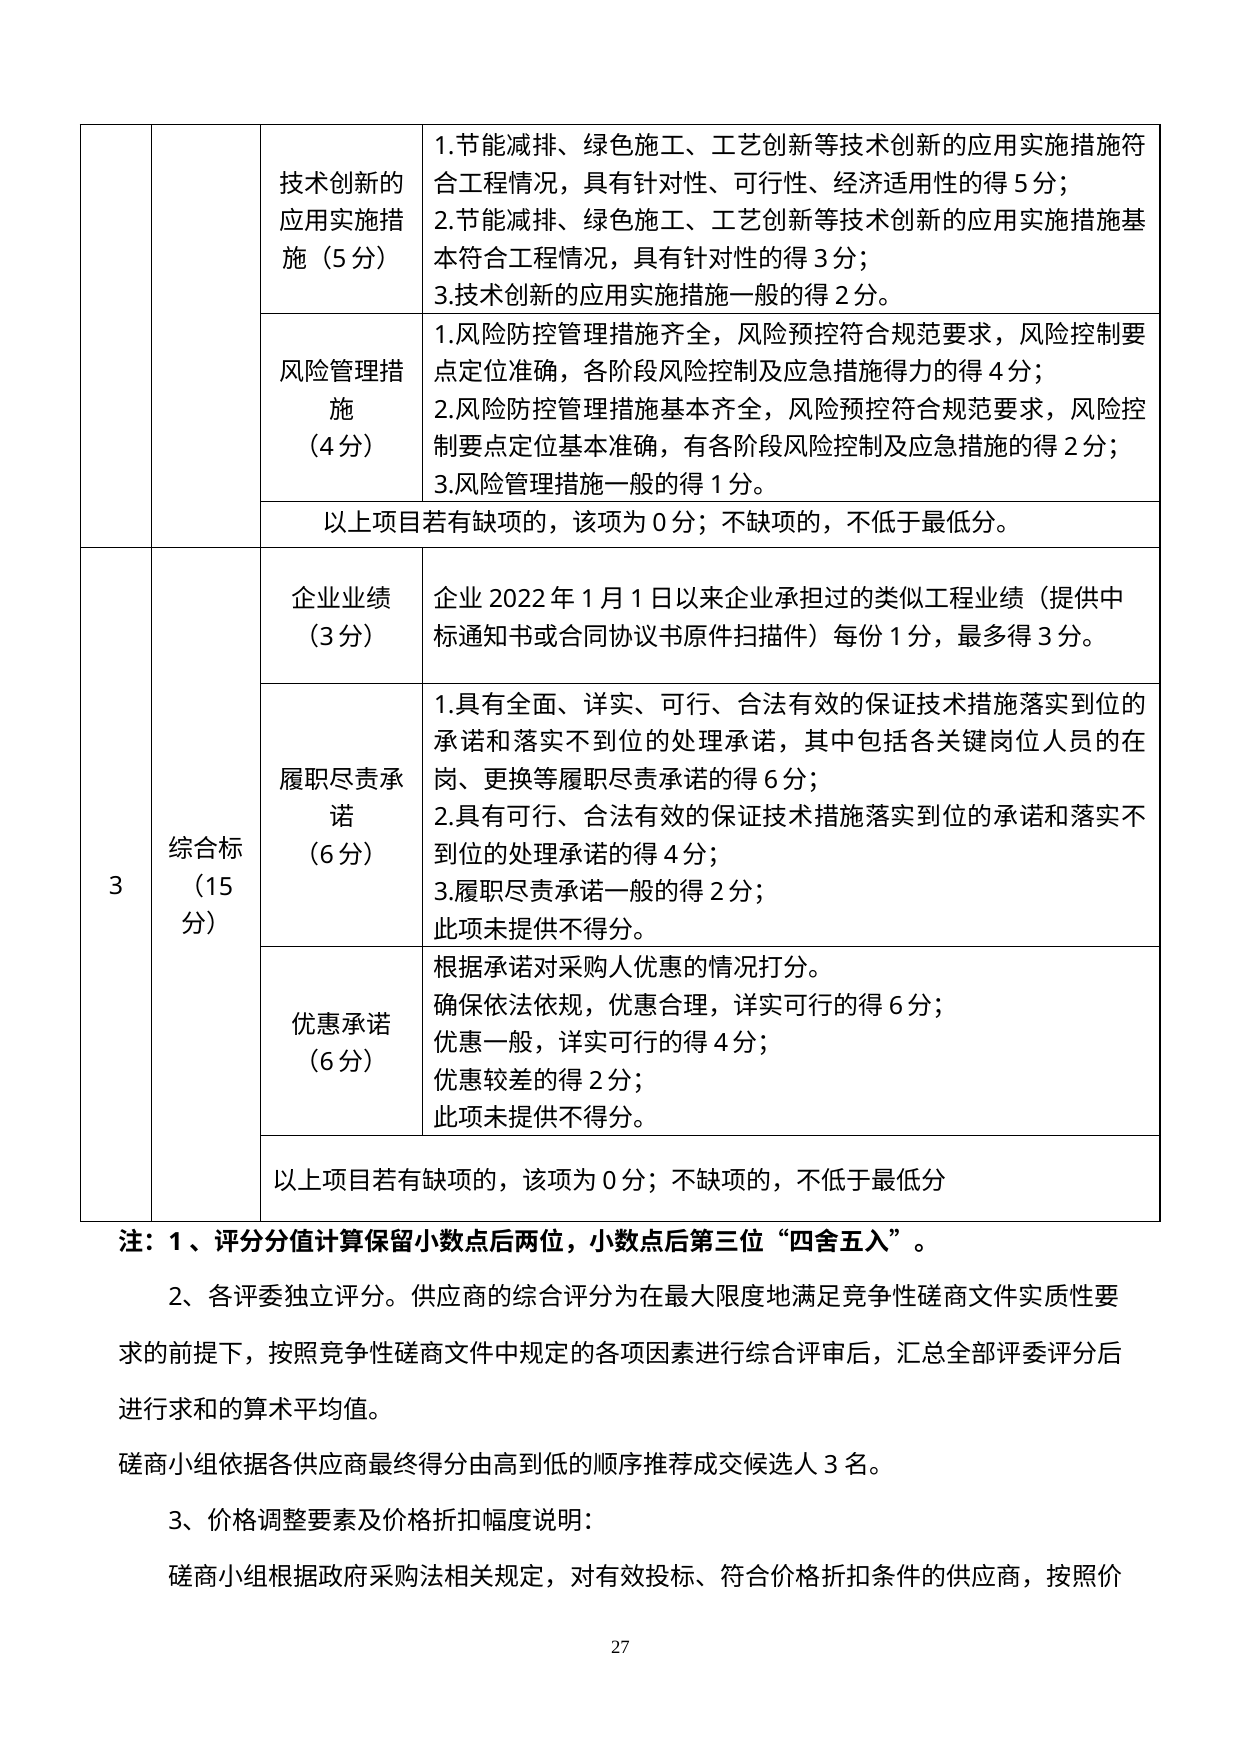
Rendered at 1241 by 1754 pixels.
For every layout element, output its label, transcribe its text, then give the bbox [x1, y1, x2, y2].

table_cell 综合标（15分） [152, 548, 260, 1221]
table_cell 根据承诺对采购人优惠的情况打分。 确保依法依规，优惠合理，详实可行的得6分； 优惠一般，详实可行的得4分； 优惠较差的得2分； 此项未提供不得分。 [423, 947, 1159, 1135]
table_cell 1.风险防控管理措施齐全，风险预控符合规范要求，风险控制要点定位准确，各阶段风险控制及应急措施得力的得4分； 2.风险防控管理措施基本齐全，风险预控符合规范要求，风险控制要点定位基本准确，有各阶段风险控制及应急措施的得2分； 3.风险管理措施一般的得1分。 [423, 314, 1159, 501]
table_cell 优惠承诺 （6分） [261, 947, 422, 1135]
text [118, 1556, 1122, 1593]
text 注：1 、评分分值计算保留小数点后两位，小数点后第三位“四舍五入”。 [118, 1222, 1122, 1258]
table_cell 技术创新的应用实施措施（5分） [261, 125, 422, 312]
table_cell 1.具有全面、详实、可行、合法有效的保证技术措施落实到位的承诺和落实不到位的处理承诺，其中包括各关键岗位人员的在岗、更换等履职尽责承诺的得6分； 2.具有可行、合法有效的保证技术措施落实到位的承诺和落实不到位的处理承诺的得4分； 3.履职尽责承诺一般的得2分； 此项未提供不得分。 [423, 684, 1159, 946]
text 3、价格调整要素及价格折扣幅度说明： [118, 1500, 1122, 1537]
table_cell 企业业绩 （3分） [261, 548, 422, 683]
table_cell 风险管理措施 （4分） [261, 314, 422, 501]
table_cell 1.节能减排、绿色施工、工艺创新等技术创新的应用实施措施符合工程情况，具有针对性、可行性、经济适用性的得5分； 2.节能减排、绿色施工、工艺创新等技术创新的应用实施措施基本符合工程情况，具有针对性的得3分； 3.技术创新的应用实施措施一般的得2分。 [423, 125, 1159, 312]
text 磋商小组依据各供应商最终得分由高到低的顺序推荐成交候选人 3 名。 [118, 1444, 1122, 1482]
text 2、各评委独立评分。供应商的综合评分为在最大限度地满足竞争性磋商文件实质性要求的前提下，按照竞争性磋商文件中规定的各项因素进行综合评审后，汇总全部评委评分后进行求和的算术平均值。 [118, 1276, 1122, 1426]
table_cell 以上项目若有缺项的，该项为0分；不缺项的，不低于最低分 [261, 1136, 1159, 1221]
table_cell 履职尽责承诺 （6分） [261, 684, 422, 946]
table_cell 企业2022年1月1日以来企业承担过的类似工程业绩（提供中标通知书或合同协议书原件扫描件）每份1分，最多得3分。 [423, 548, 1159, 683]
table_cell 以上项目若有缺项的，该项为0分；不缺项的，不低于最低分。 [261, 502, 1159, 547]
table_cell 3 [81, 548, 151, 1221]
